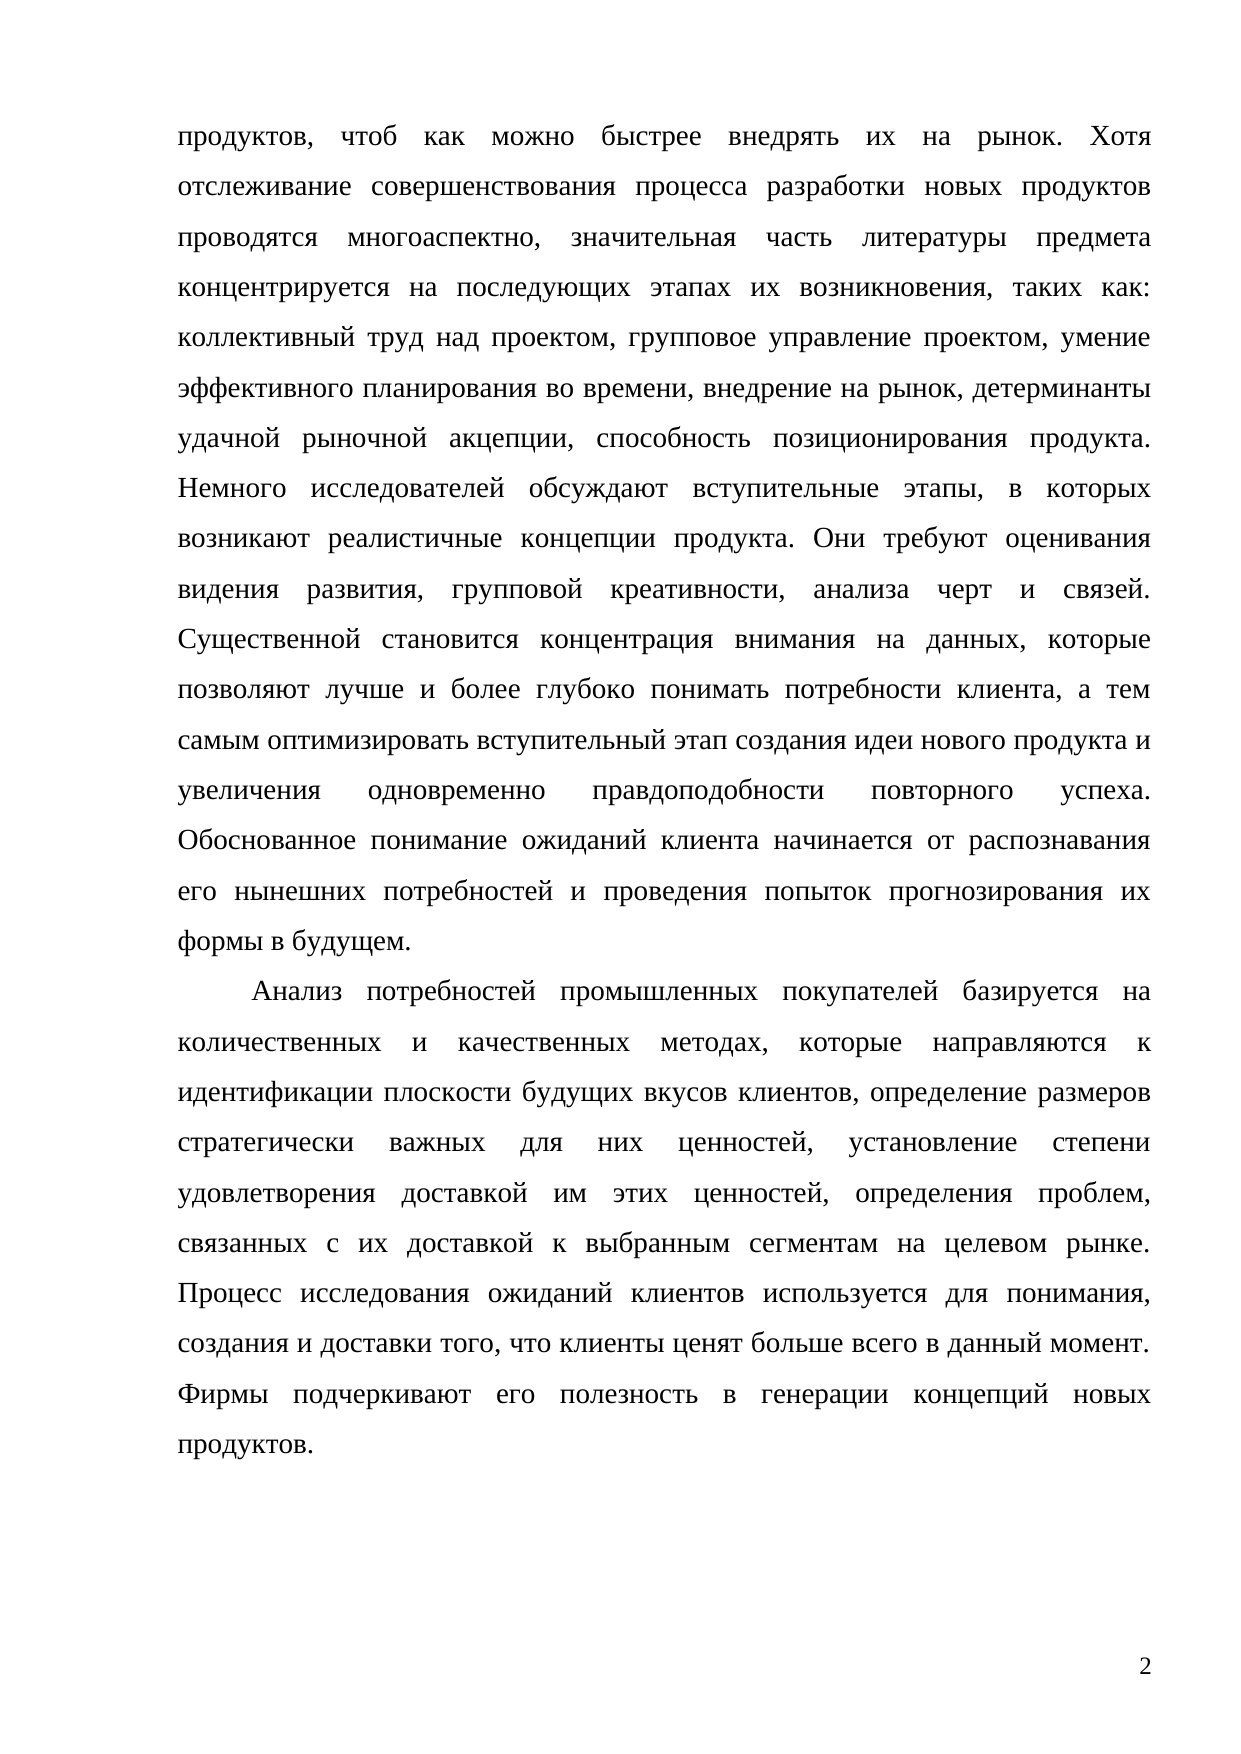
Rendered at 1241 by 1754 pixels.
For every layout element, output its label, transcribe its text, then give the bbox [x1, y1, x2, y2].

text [177, 118, 1152, 957]
text Анализ потребностей промышленных покупателей базируется на количественных и качественных методах, которые направляются к идентификации плоскости будущих вкусов клиентов, определение размеров стратегически важных для них ценностей, установление степени удовлетворения доставкой им этих ценностей, определения проблем, связанных с их доставкой к выбранным сегментам на целевом рынке. Процесс исследования ожиданий клиентов используется для понимания, создания и доставки того, что клиенты ценят больше всего в данный момент. Фирмы подчеркивают его полезность в генерации концепций новых продуктов. [177, 973, 1152, 1460]
